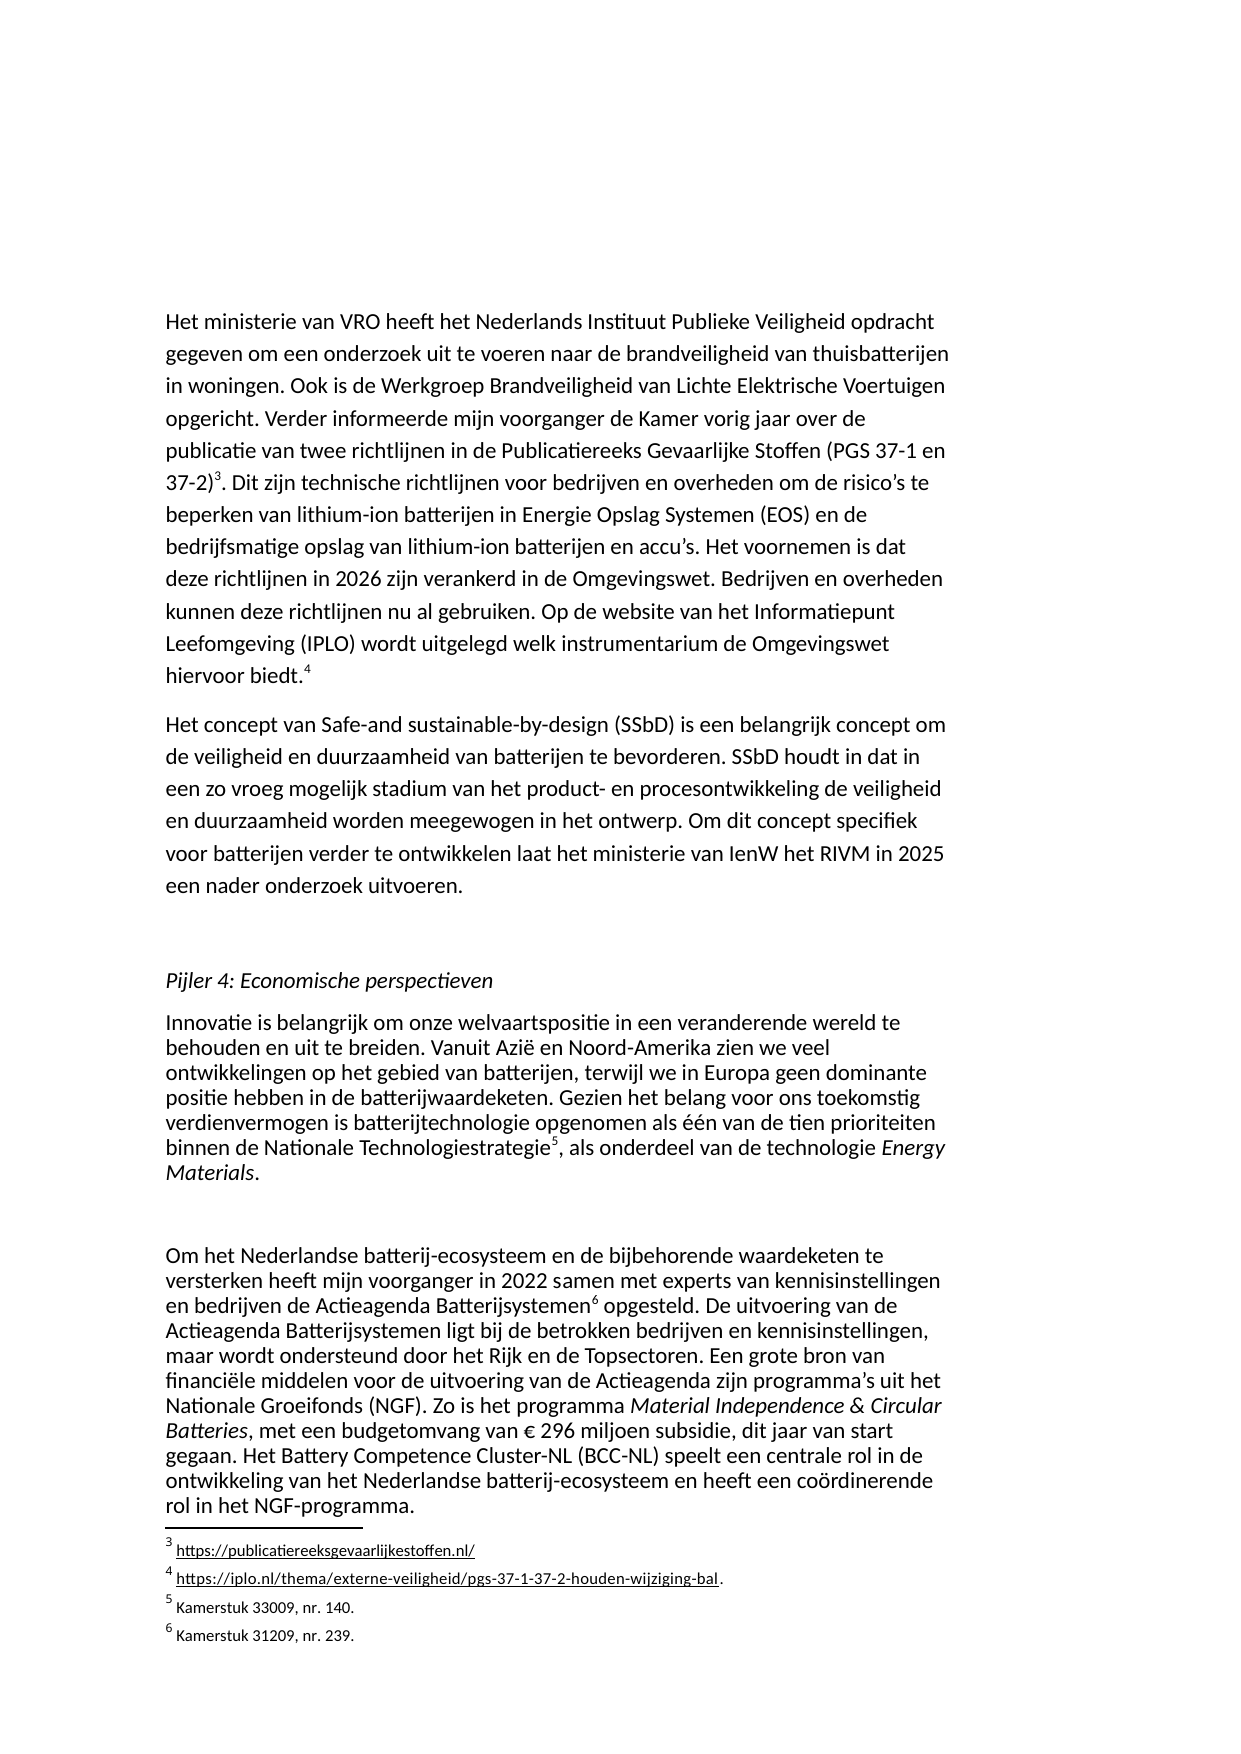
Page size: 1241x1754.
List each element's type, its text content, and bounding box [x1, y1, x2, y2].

text Het ministerie van VRO heeft het Nederlands Instituut Publieke Veiligheid opdracht gegeven om een onderzoek uit te voeren naar de brandveiligheid van thuisbatterijen in woningen. Ook is de Werkgroep Brandveiligheid van Lichte Elektrische Voertuigen opgericht. Verder informeerde mijn voorganger de Kamer vorig jaar over de publicatie van twee richtlijnen in de Publicatiereeks Gevaarlijke Stoffen (PGS 37-1 en 37-2). Dit zijn technische richtlijnen voor bedrijven en overheden om de risico’s te beperken van lithium-ion batterijen in Energie Opslag Systemen (EOS) en de bedrijfsmatige opslag van lithium-ion batterijen en accu’s. Het voornemen is dat deze richtlijnen in 2026 zijn verankerd in de Omgevingswet. Bedrijven en overheden kunnen deze richtlijnen nu al gebruiken. Op de website van het Informatiepunt Leefomgeving (IPLO) wordt uitgelegd welk instrumentarium de Omgevingswet hiervoor biedt. [165, 307, 951, 689]
text Om het Nederlandse batterij-ecosysteem en de bijbehorende waardeketen te versterken heeft mijn voorganger in 2022 samen met experts van kennisinstellingen en bedrijven de Actieagenda Batterijsystemen opgesteld. De uitvoering van de Actieagenda Batterijsystemen ligt bij de betrokken bedrijven en kennisinstellingen, maar wordt ondersteund door het Rijk en de Topsectoren. Een grote bron van financiële middelen voor de uitvoering van de Actieagenda zijn programma’s uit het Nationale Groeifonds (NGF). Zo is het programma Material Independence & Circular Batteries, met een budgetomvang van € 296 miljoen subsidie, dit jaar van start gegaan. Het Battery Competence Cluster-NL (BCC-NL) speelt een centrale rol in de ontwikkeling van het Nederlandse batterij-ecosysteem en heeft een coördinerende rol in het NGF-programma. [165, 1244, 951, 1519]
text Innovatie is belangrijk om onze welvaartspositie in een veranderende wereld te behouden en uit te breiden. Vanuit Azië en Noord-Amerika zien we veel ontwikkelingen op het gebied van batterijen, terwijl we in Europa geen dominante positie hebben in de batterijwaardeketen. Gezien het belang voor ons toekomstig verdienvermogen is batterijtechnologie opgenomen als één van de tien prioriteiten binnen de Nationale Technologiestrategie, als onderdeel van de technologie Energy Materials. [165, 1010, 951, 1185]
text Pijler 4: Economische perspectieven [165, 969, 951, 994]
text Het concept van Safe-and sustainable-by-design (SSbD) is een belangrijk concept om de veiligheid en duurzaamheid van batterijen te bevorderen. SSbD houdt in dat in een zo vroeg mogelijk stadium van het product- en procesontwikkeling de veiligheid en duurzaamheid worden meegewogen in het ontwerp. Om dit concept specifiek voor batterijen verder te ontwikkelen laat het ministerie van IenW het RIVM in 2025 een nader onderzoek uitvoeren. [165, 710, 951, 899]
